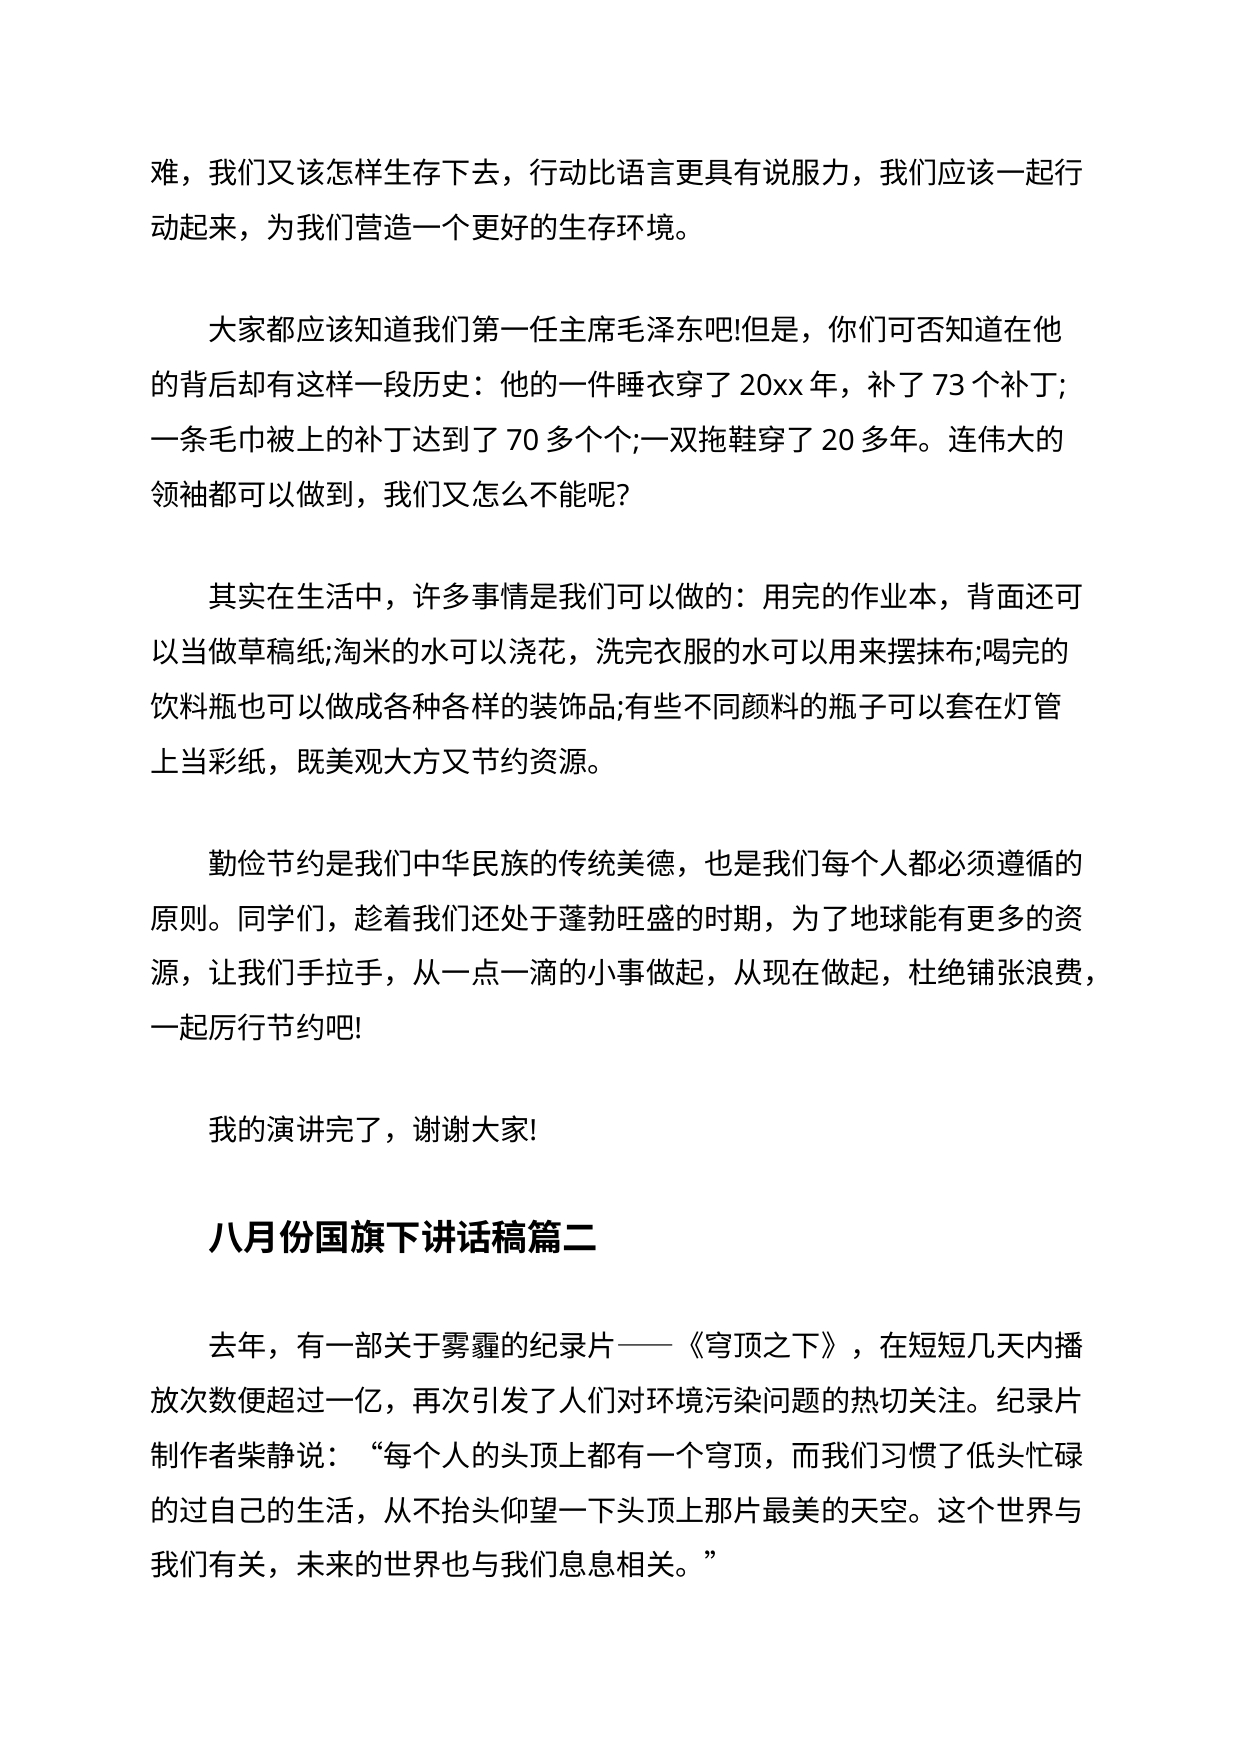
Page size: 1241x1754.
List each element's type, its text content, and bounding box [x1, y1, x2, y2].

text 其实在生活中，许多事情是我们可以做的：用完的作业本，背面还可以当做草稿纸;淘米的水可以浇花，洗完衣服的水可以用来摆抹布;喝完的饮料瓶也可以做成各种各样的装饰品;有些不同颜料的瓶子可以套在灯管上当彩纸，既美观大方又节约资源。 [150, 574, 1090, 781]
text 我的演讲完了，谢谢大家! [150, 1107, 1090, 1149]
text 勤俭节约是我们中华民族的传统美德，也是我们每个人都必须遵循的原则。同学们，趁着我们还处于蓬勃旺盛的时期，为了地球能有更多的资源，让我们手拉手，从一点一滴的小事做起，从现在做起，杜绝铺张浪费，一起厉行节约吧! [150, 840, 1090, 1047]
text 八月份国旗下讲话稿篇二 [150, 1209, 1090, 1260]
text 去年，有一部关于雾霾的纪录片——《穹顶之下》，在短短几天内播放次数便超过一亿，再次引发了人们对环境污染问题的热切关注。纪录片制作者柴静说：“每个人的头顶上都有一个穹顶，而我们习惯了低头忙碌的过自己的生活，从不抬头仰望一下头顶上那片最美的天空。这个世界与我们有关，未来的世界也与我们息息相关。” [150, 1322, 1090, 1584]
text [150, 150, 1090, 247]
text 大家都应该知道我们第一任主席毛泽东吧!但是，你们可否知道在他的背后却有这样一段历史：他的一件睡衣穿了20xx年，补了73个补丁;一条毛巾被上的补丁达到了70多个个;一双拖鞋穿了20多年。连伟大的领袖都可以做到，我们又怎么不能呢? [150, 307, 1090, 514]
